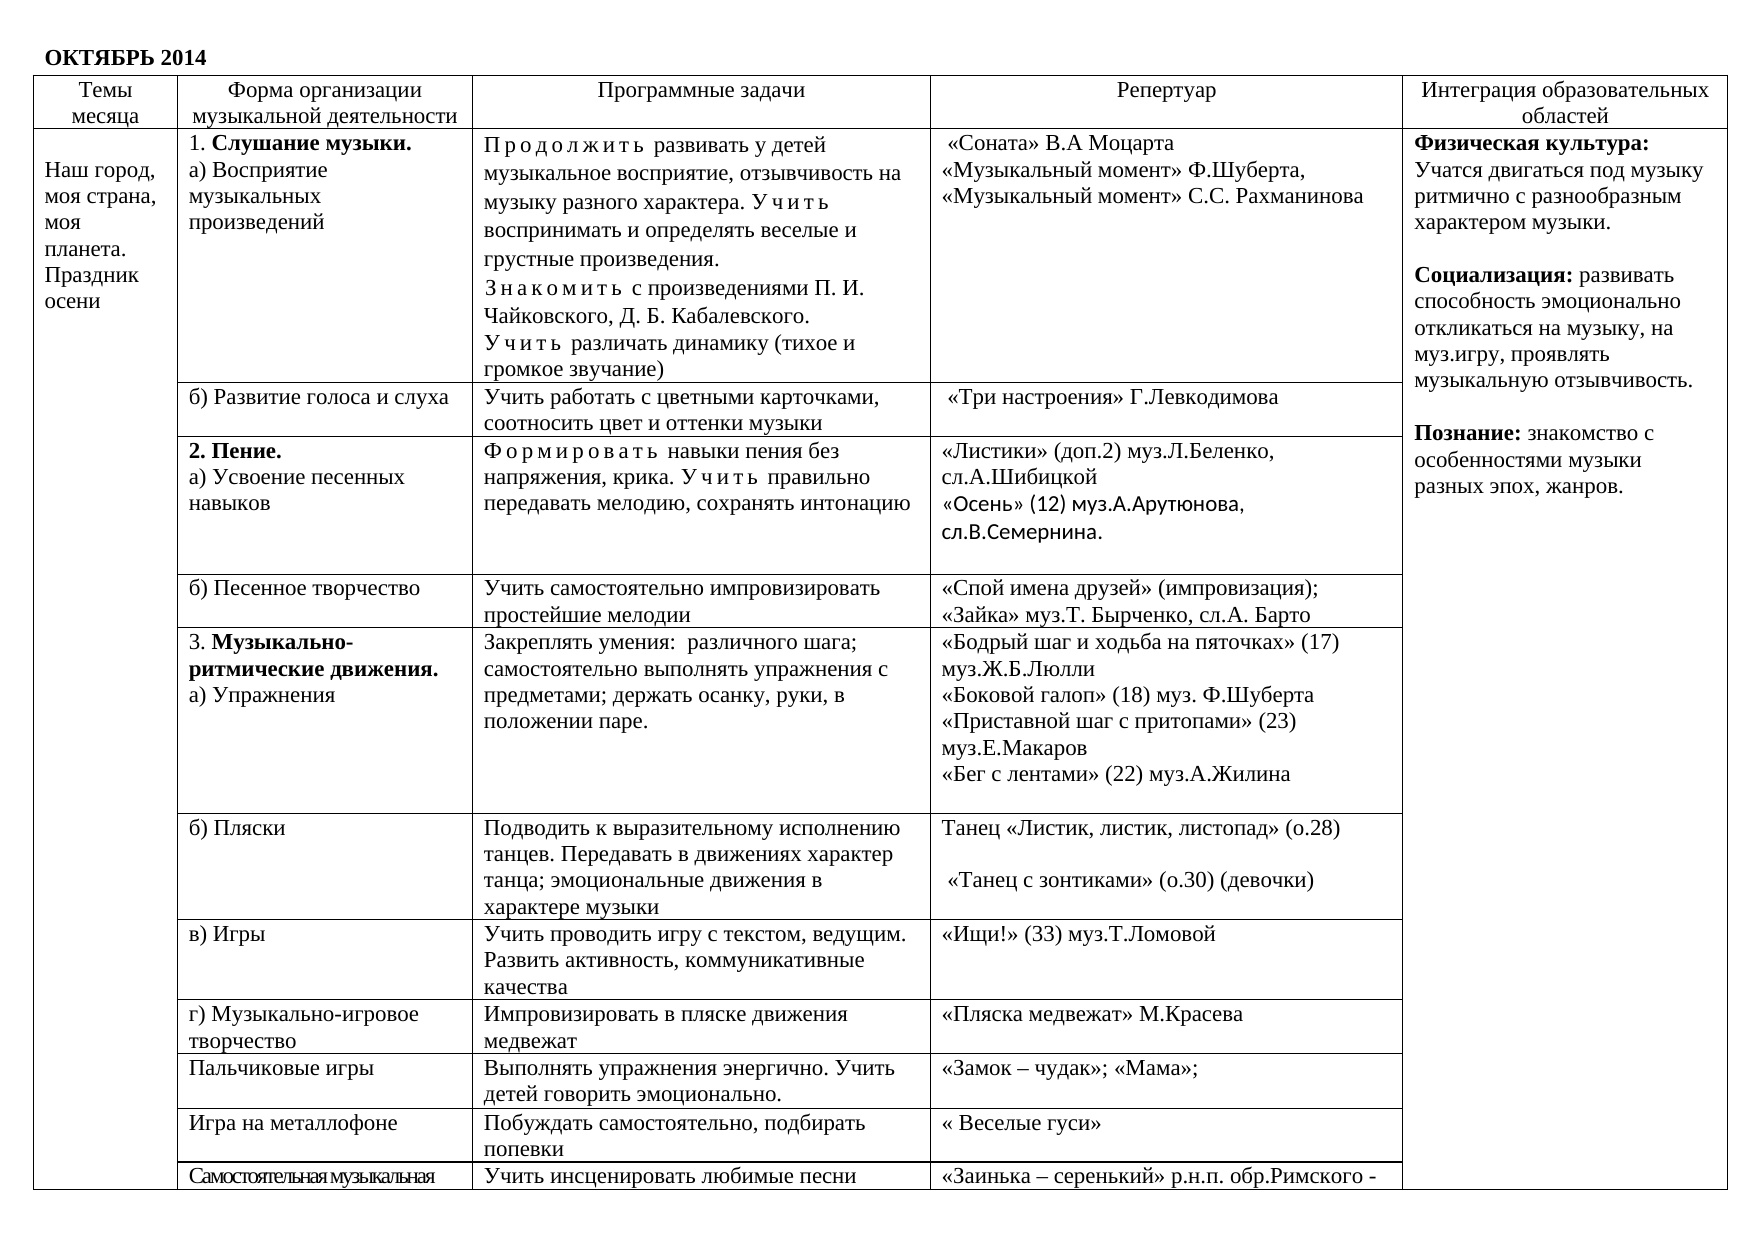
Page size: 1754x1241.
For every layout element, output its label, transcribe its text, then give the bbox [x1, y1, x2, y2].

table_cell Танец «Листик, листик, листопад» (о.28) «Танец с зонтиками» (о.30) (девочки) [931, 814, 1402, 919]
table_cell в) Игры [178, 920, 472, 999]
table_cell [178, 1163, 472, 1189]
table_cell «Пляска медвежат» М.Красева [931, 1000, 1402, 1053]
table_header Темы месяца [34, 76, 177, 128]
table_cell Пальчиковые игры [178, 1054, 472, 1108]
table_cell «Спой имена друзей» (импровизация); «Зайка» муз.Т. Бырченко, сл.А. Барто [931, 575, 1402, 627]
table_header Репертуар [931, 76, 1402, 128]
table_header Интеграция образовательных областей [1403, 76, 1727, 128]
table_cell Учить работать с цветными карточками, соотносить цвет и оттенки музыки [473, 383, 930, 436]
table_cell 3. Музыкально-ритмические движения. а) Упражнения [178, 628, 472, 813]
table_cell Закреплять умения: различного шага; самостоятельно выполнять упражнения с предметами; держать осанку, руки, в положении паре. [473, 628, 930, 813]
table_cell 1. Слушание музыки. а) Восприятие музыкальных произведений [178, 129, 472, 382]
table_cell Учить проводить игру с текстом, ведущим. Развить активность, коммуникативные качества [473, 920, 930, 999]
table_cell г) Музыкально-игровое творчество [178, 1000, 472, 1053]
table_cell Учить самостоятельно импровизировать простейшие мелодии [473, 575, 930, 627]
table_cell Продолжить развивать у детей музыкальное восприятие, отзывчивость на музыку разного характера. Учить воспринимать и определять веселые и грустные произведения. Знакомить с произведениями П. И. Чайковского, Д. Б. Кабалевского. Учить различать динамику (тихое и громкое звучание) [473, 129, 930, 382]
table_cell 2. Пение. а) Усвоение песенных навыков [178, 437, 472, 573]
table_cell « Веселые гуси» [931, 1109, 1402, 1161]
table_cell б) Песенное творчество [178, 575, 472, 627]
table_cell Игра на металлофоне [178, 1109, 472, 1161]
table_cell «Замок – чудак»; «Мама»; [931, 1054, 1402, 1108]
table_cell «Ищи!» (33) муз.Т.Ломовой [931, 920, 1402, 999]
table_cell Физическая культура: Учатся двигаться под музыку ритмично с разнообразным характером музыки. Социализация: развивать способность эмоционально откликаться на музыку, на муз.игру, проявлять музыкальную отзывчивость. Познание: знакомство с особенностями музыки разных эпох, жанров. [1403, 129, 1727, 1189]
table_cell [931, 1163, 1402, 1189]
table_cell Побуждать самостоятельно, подбирать попевки [473, 1109, 930, 1161]
table_cell Выполнять упражнения энергично. Учить детей говорить эмоционально. [473, 1054, 930, 1108]
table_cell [473, 1163, 930, 1189]
table_cell «Бодрый шаг и ходьба на пяточках» (17) муз.Ж.Б.Люлли «Боковой галоп» (18) муз. Ф.Шуберта «Приставной шаг с притопами» (23) муз.Е.Макаров «Бег с лентами» (22) муз.А.Жилина [931, 628, 1402, 813]
table_cell б) Пляски [178, 814, 472, 919]
table_cell Формировать навыки пения без напряжения, крика. Учить правильно передавать мелодию, сохранять интонацию [473, 437, 930, 573]
table_cell «Соната» В.А Моцарта «Музыкальный момент» Ф.Шуберта, «Музыкальный момент» С.С. Рахманинова [931, 129, 1402, 382]
table_cell б) Развитие голоса и слуха [178, 383, 472, 436]
table_header Программные задачи [473, 76, 930, 128]
table_header Форма организации музыкальной деятельности [178, 76, 472, 128]
text ОКТЯБРЬ 2014 [44, 44, 1698, 71]
table_cell «Три настроения» Г.Левкодимова [931, 383, 1402, 436]
table_cell Подводить к выразительному исполнению танцев. Передавать в движениях характер танца; эмоциональные движения в характере музыки [473, 814, 930, 919]
table_cell «Листики» (доп.2) муз.Л.Беленко, сл.А.Шибицкой «Осень» (12) муз.А.Арутюнова, сл.В.Семернина. [931, 437, 1402, 573]
table_cell Наш город, моя страна, моя планета. Праздник осени [34, 129, 177, 1189]
table_cell Импровизировать в пляске движения медвежат [473, 1000, 930, 1053]
